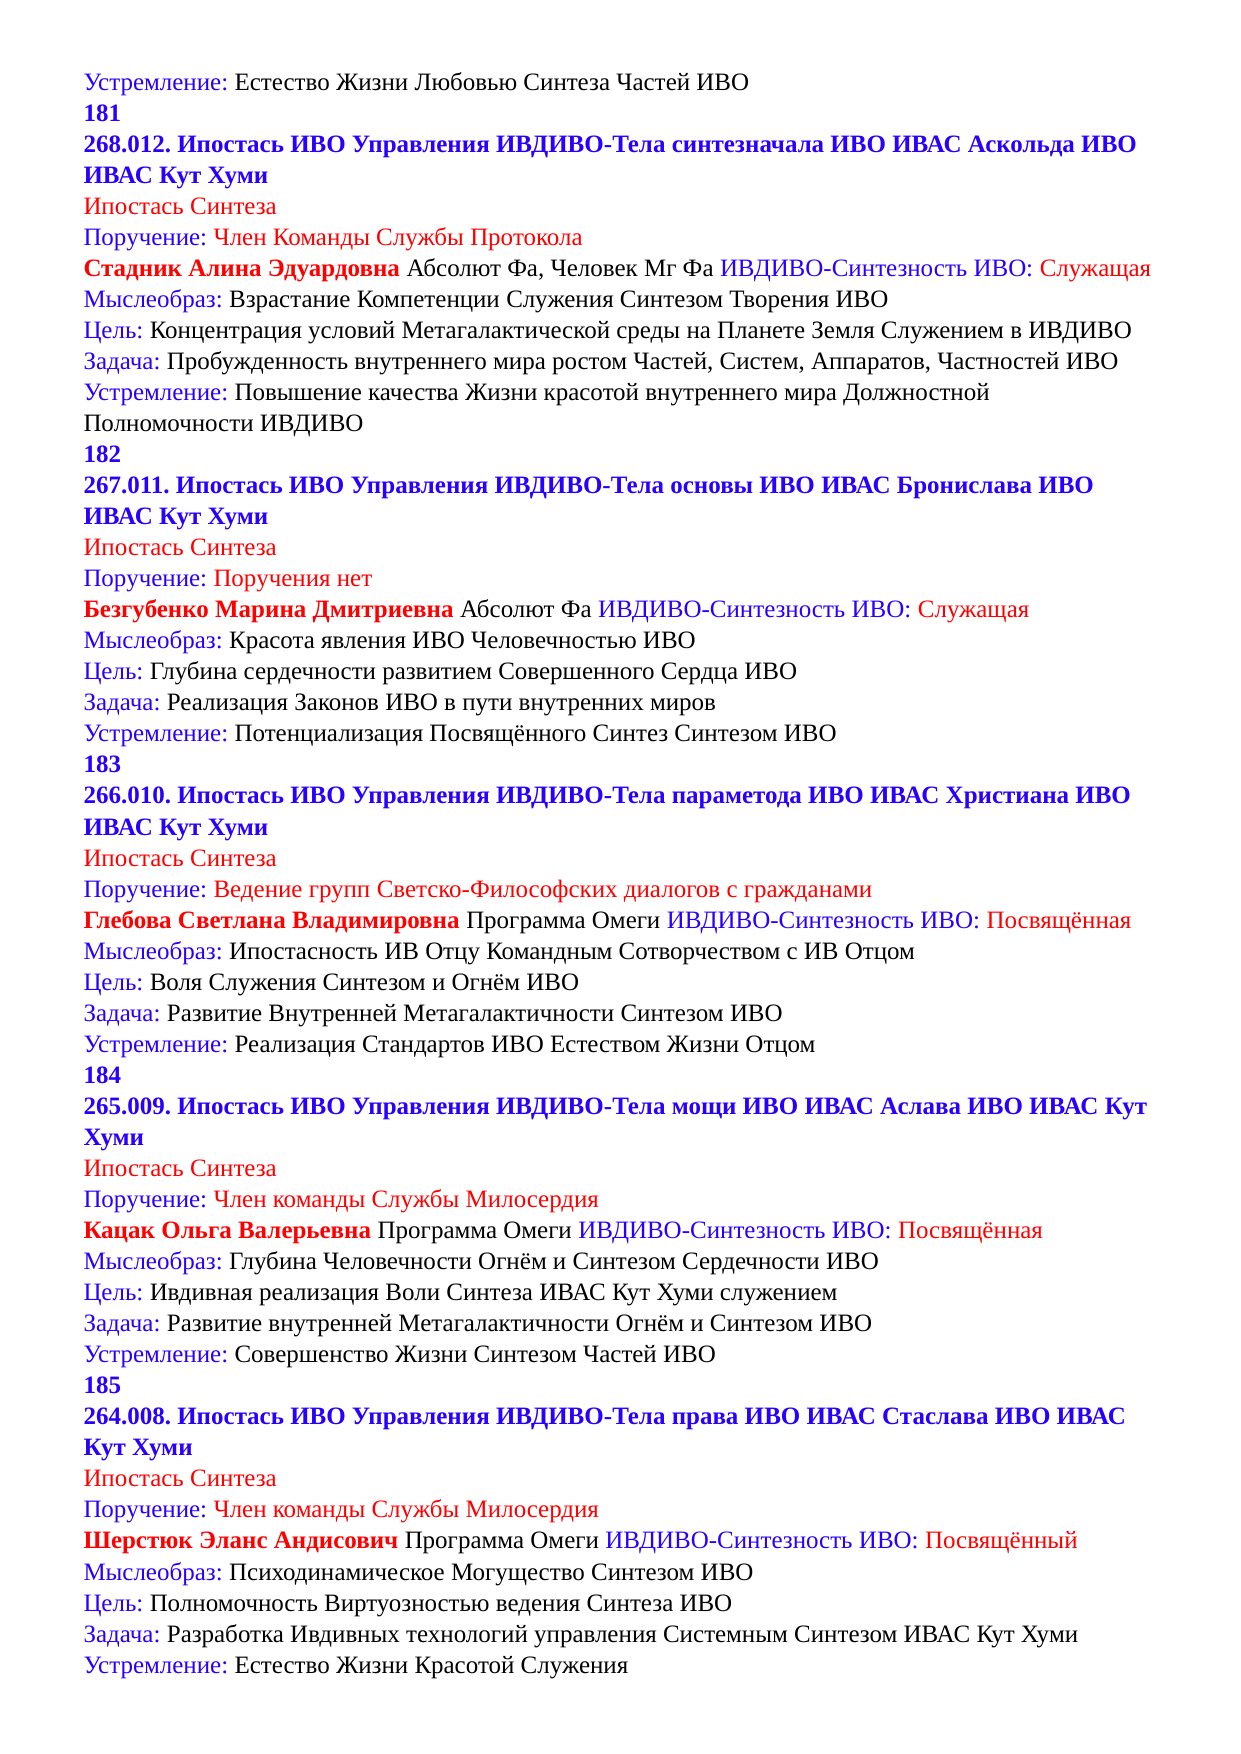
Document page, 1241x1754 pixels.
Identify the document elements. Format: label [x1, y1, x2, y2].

text [83, 67, 1157, 1678]
